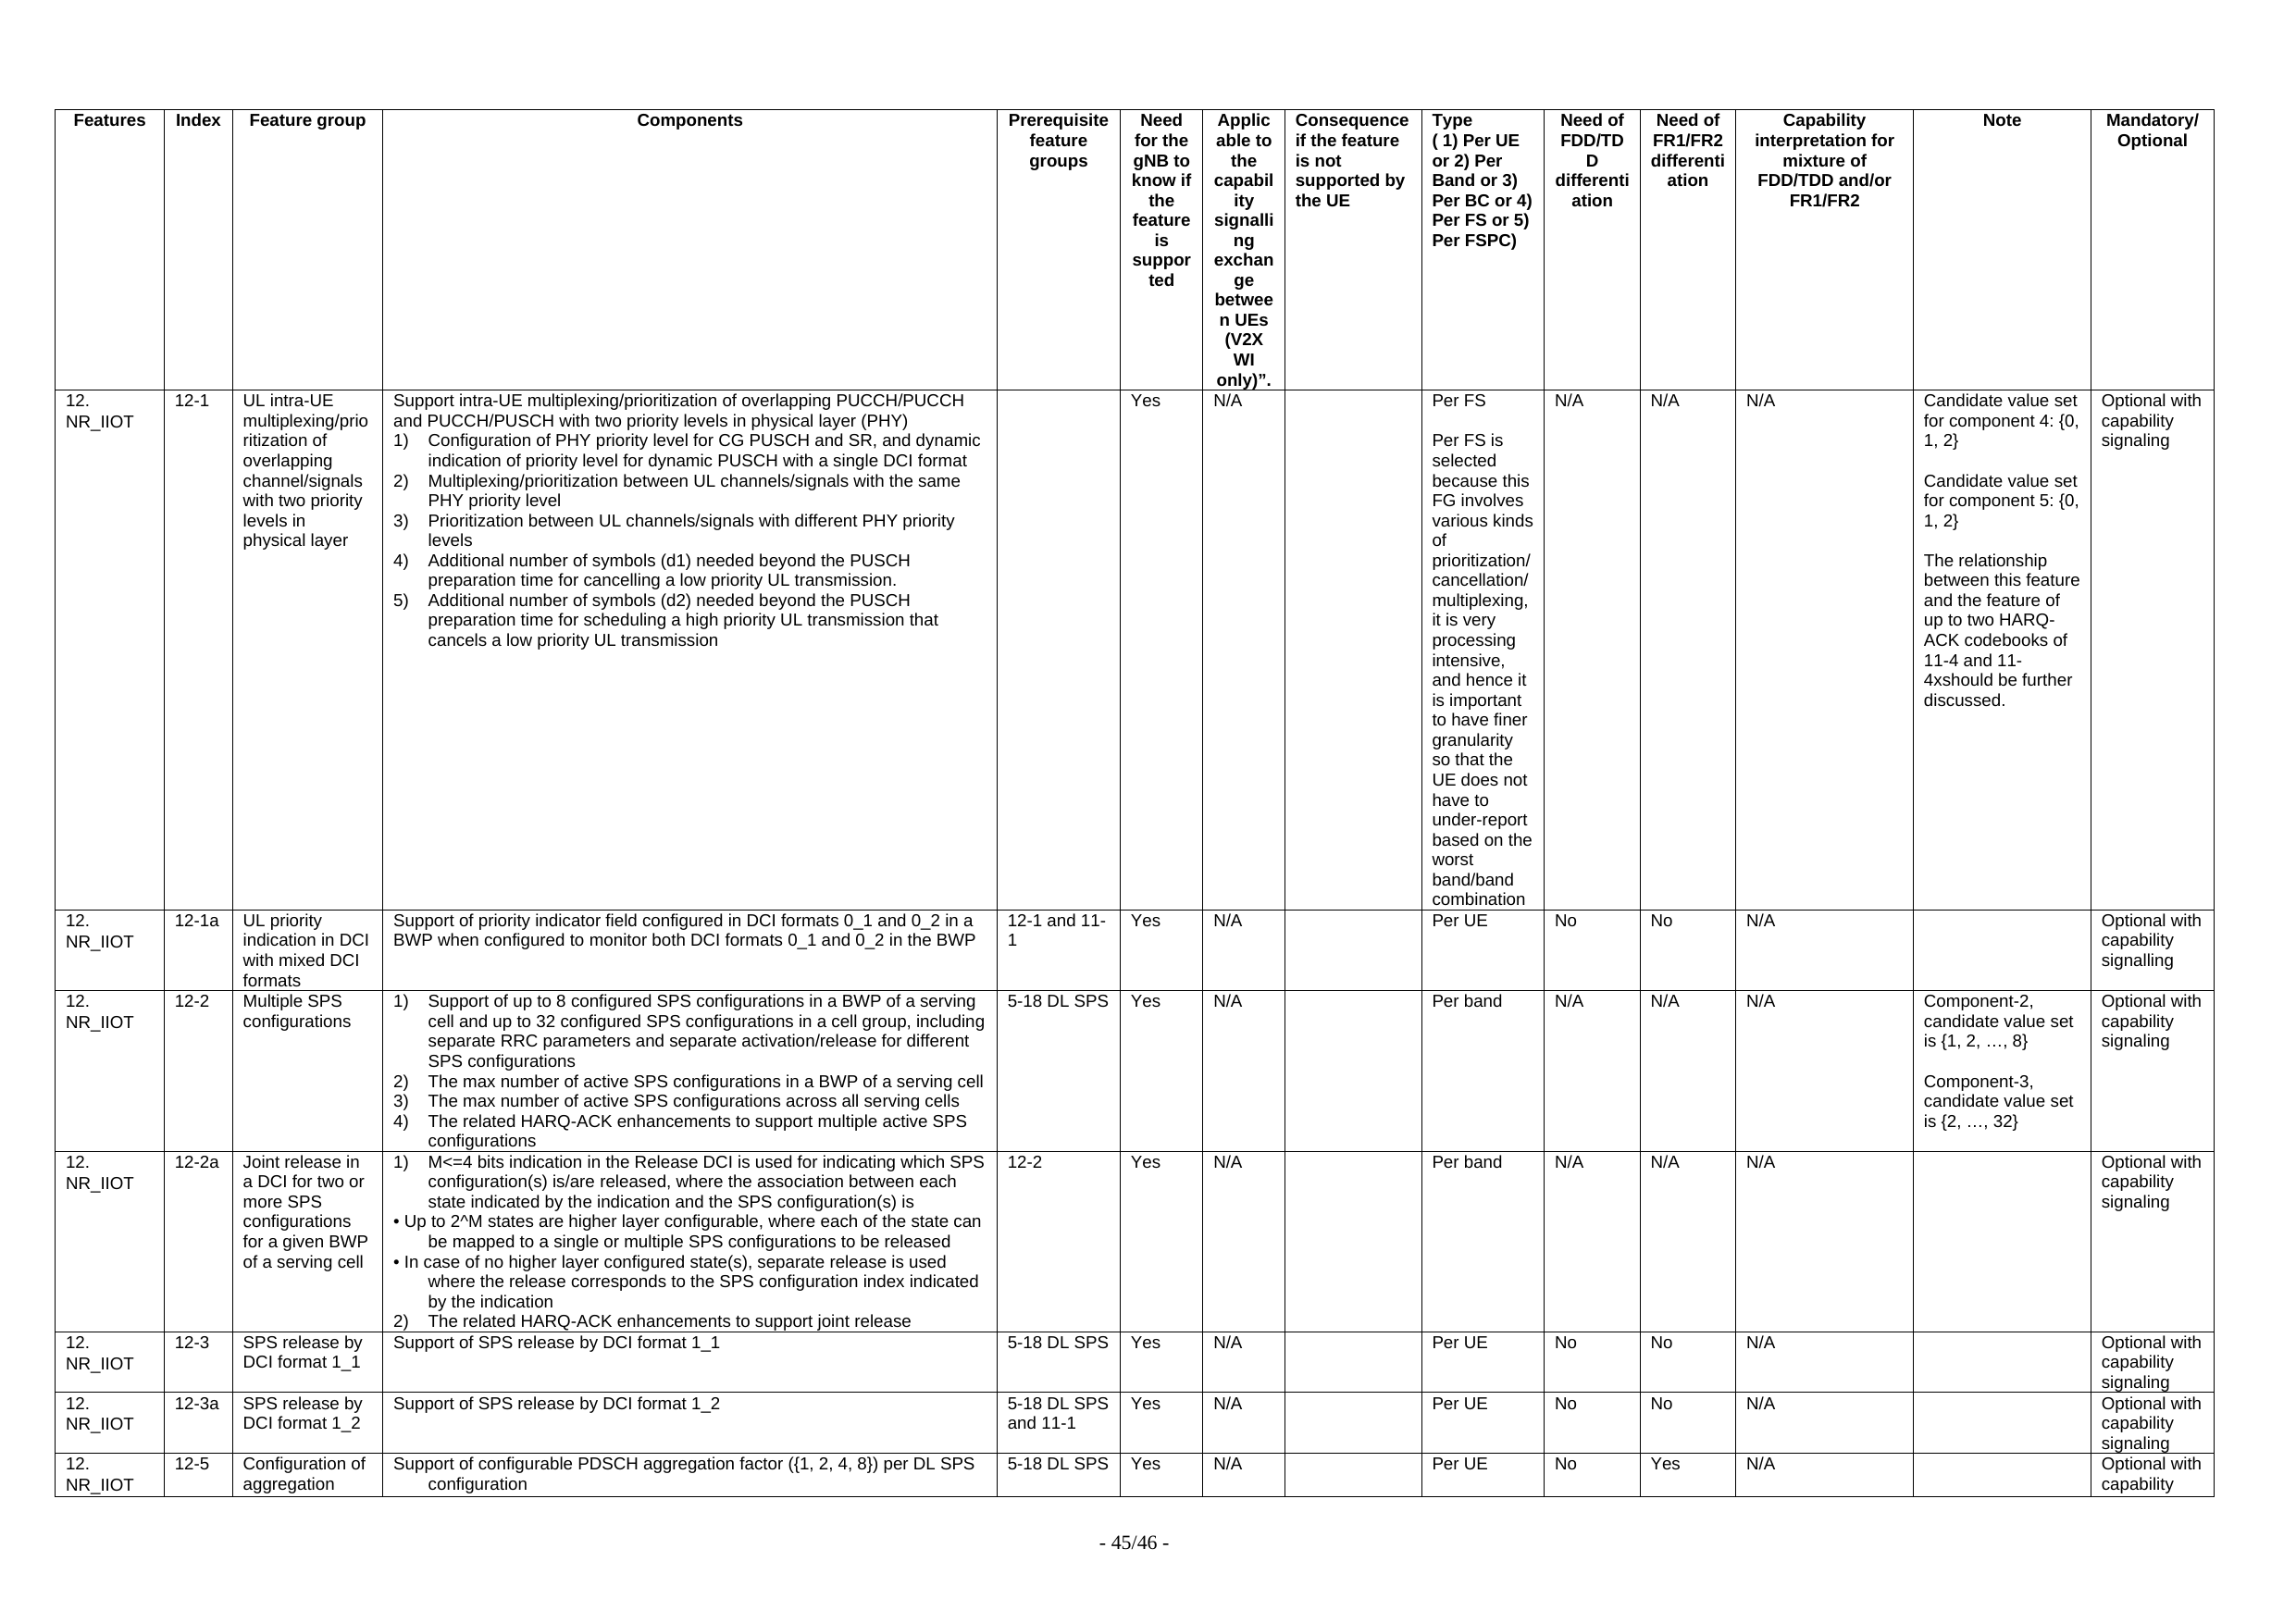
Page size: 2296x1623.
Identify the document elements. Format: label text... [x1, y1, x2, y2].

table_cell No [1545, 1393, 1640, 1453]
table_header Components [383, 110, 997, 390]
table_cell Yes [1121, 1393, 1202, 1453]
table_cell [1914, 911, 2091, 990]
table_header Note [1914, 110, 2091, 390]
table_cell N/A [1203, 1393, 1285, 1453]
table_cell 12. NR_IIOT [56, 911, 164, 990]
table_cell Yes [1121, 390, 1202, 910]
table_header Features [56, 110, 164, 390]
table_cell Candidate value set for component 4: {0, 1, 2} Candidate value set for component 5: {0, 1, 2} The relationship between this feature and the feature of up to two HARQ-ACK codebooks of 11-4 and 11-4xshould be further discussed. [1914, 390, 2091, 910]
table_cell N/A [1736, 911, 1913, 990]
table_cell 12-3a [165, 1393, 232, 1453]
table_cell N/A [1545, 1152, 1640, 1332]
table_cell N/A [1203, 390, 1285, 910]
table_cell N/A [1736, 390, 1913, 910]
table_cell No [1641, 1332, 1735, 1392]
table_cell Yes [1121, 1454, 1202, 1496]
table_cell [2091, 1454, 2214, 1496]
table_cell N/A [1203, 1332, 1285, 1392]
table_cell [1285, 1152, 1421, 1332]
table_cell 12-1a [165, 911, 232, 990]
table_cell 5-18 DL SPS and 11-1 [998, 1393, 1120, 1453]
table_cell Support of up to 8 configured SPS configurations in a BWP of a serving cell and up to 32 configured SPS configurations in a cell group, including separate RRC parameters and separate activation/release for different SPS configurations The max number of active SPS configurations in a BWP of a serving cell The max number of active SPS configurations across all serving cells The related HARQ-ACK enhancements to support multiple active SPS configurations [383, 991, 997, 1150]
table_cell N/A [1736, 1393, 1913, 1453]
table_cell [1285, 390, 1421, 910]
table_cell Yes [1641, 1454, 1735, 1496]
table_cell [1914, 1393, 2091, 1453]
table_cell [1914, 1454, 2091, 1496]
table_cell N/A [1203, 1454, 1285, 1496]
table_cell SPS release by DCI format 1_2 [233, 1393, 382, 1453]
table_cell Per band [1422, 991, 1544, 1150]
table_header Type ( 1) Per UE or 2) Per Band or 3) Per BC or 4) Per FS or 5) Per FSPC) [1422, 110, 1544, 390]
table_cell 12-2 [998, 1152, 1120, 1332]
table_cell 12-3 [165, 1332, 232, 1392]
table_header Consequence if the feature is not supported by the UE [1285, 110, 1421, 390]
table_cell 12. NR_IIOT [56, 1152, 164, 1332]
table_cell 12. NR_IIOT [56, 390, 164, 910]
table_cell 12-5 [165, 1454, 232, 1496]
table_cell UL priority indication in DCI with mixed DCI formats [233, 911, 382, 990]
table_cell 12. NR_IIOT [56, 1332, 164, 1392]
table_cell Per UE [1422, 911, 1544, 990]
table_cell 12-2a [165, 1152, 232, 1332]
table_cell Support intra-UE multiplexing/prioritization of overlapping PUCCH/PUCCH and PUCCH/PUSCH with two priority levels in physical layer (PHY) Configuration of PHY priority level for CG PUSCH and SR, and dynamic indication of priority level for dynamic PUSCH with a single DCI format Multiplexing/prioritization between UL channels/signals with the same PHY priority level Prioritization between UL channels/signals with different PHY priority levels Additional number of symbols (d1) needed beyond the PUSCH preparation time for cancelling a low priority UL transmission. Additional number of symbols (d2) needed beyond the PUSCH preparation time for scheduling a high priority UL transmission that cancels a low priority UL transmission [383, 390, 997, 910]
table_header Need of FDD/TDD differentiation [1545, 110, 1640, 390]
table_cell Support of SPS release by DCI format 1_2 [383, 1393, 997, 1453]
table_header Prerequisite feature groups [998, 110, 1120, 390]
table_cell M<=4 bits indication in the Release DCI is used for indicating which SPS configuration(s) is/are released, where the association between each state indicated by the indication and the SPS configuration(s) is • Up to 2^M states are higher layer configurable, where each of the state can be mapped to a single or multiple SPS configurations to be released • In case of no higher layer configured state(s), separate release is used where the release corresponds to the SPS configuration index indicated by the indication The related HARQ-ACK enhancements to support joint release [383, 1152, 997, 1332]
table_cell Optional with capability signaling [2091, 390, 2214, 910]
table_cell No [1545, 911, 1640, 990]
table_cell 12-1 and 11-1 [998, 911, 1120, 990]
table_cell No [1641, 911, 1735, 990]
table_cell Per UE [1422, 1332, 1544, 1392]
table_cell Yes [1121, 991, 1202, 1150]
table_cell 12-2 [165, 991, 232, 1150]
table_cell [1285, 1393, 1421, 1453]
table_cell Optional with capability signalling [2091, 911, 2214, 990]
table_cell N/A [1545, 991, 1640, 1150]
table_cell N/A [1736, 991, 1913, 1150]
table_cell [1285, 911, 1421, 990]
table_cell 5-18 DL SPS [998, 991, 1120, 1150]
table_header Applicable to the capability signalling exchange between UEs (V2X WI only)”. [1203, 110, 1285, 390]
table_cell No [1641, 1393, 1735, 1453]
table_cell [1914, 1332, 2091, 1392]
table_cell Optional with capability signaling [2091, 1393, 2214, 1453]
table_header Need for the gNB to know if the feature is supported [1121, 110, 1202, 390]
table_cell N/A [1203, 911, 1285, 990]
table_cell [998, 390, 1120, 910]
table_header Index [165, 110, 232, 390]
table_cell Per band [1422, 1152, 1544, 1332]
table_cell Yes [1121, 911, 1202, 990]
table_header Mandatory/Optional [2091, 110, 2214, 390]
table_cell 5-18 DL SPS [998, 1332, 1120, 1392]
table_header Need of FR1/FR2 differentiation [1641, 110, 1735, 390]
table_cell Multiple SPS configurations [233, 991, 382, 1150]
table_cell [1285, 1454, 1421, 1496]
table_cell Support of SPS release by DCI format 1_1 [383, 1332, 997, 1392]
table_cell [233, 1454, 382, 1496]
table_header Feature group [233, 110, 382, 390]
table_cell 12. NR_IIOT [56, 1454, 164, 1496]
table_cell 5-18 DL SPS [998, 1454, 1120, 1496]
table_cell Support of priority indicator field configured in DCI formats 0_1 and 0_2 in a BWP when configured to monitor both DCI formats 0_1 and 0_2 in the BWP [383, 911, 997, 990]
table_cell Per FS Per FS is selected because this FG involves various kinds of prioritization/cancellation/multiplexing, it is very processing intensive, and hence it is important to have finer granularity so that the UE does not have to under-report based on the worst band/band combination [1422, 390, 1544, 910]
table_cell N/A [1736, 1332, 1913, 1392]
table_cell Yes [1121, 1332, 1202, 1392]
table_cell Component-2, candidate value set is {1, 2, …, 8} Component-3, candidate value set is {2, …, 32} [1914, 991, 2091, 1150]
table_cell [1914, 1152, 2091, 1332]
table_cell Optional with capability signaling [2091, 1152, 2214, 1332]
table_cell 12. NR_IIOT [56, 991, 164, 1150]
table_cell Optional with capability signaling [2091, 991, 2214, 1150]
table_cell No [1545, 1454, 1640, 1496]
table_cell N/A [1736, 1152, 1913, 1332]
table_cell Joint release in a DCI for two or more SPS configurations for a given BWP of a serving cell [233, 1152, 382, 1332]
table_cell [1285, 1332, 1421, 1392]
table_cell N/A [1641, 390, 1735, 910]
table_cell N/A [1641, 991, 1735, 1150]
table_cell Per UE [1422, 1393, 1544, 1453]
table_cell N/A [1545, 390, 1640, 910]
table_cell Yes [1121, 1152, 1202, 1332]
table_cell N/A [1203, 991, 1285, 1150]
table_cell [383, 1454, 997, 1496]
table_header Capability interpretation for mixture of FDD/TDD and/or FR1/FR2 [1736, 110, 1913, 390]
table_cell 12. NR_IIOT [56, 1393, 164, 1453]
table_cell 12-1 [165, 390, 232, 910]
table_cell No [1545, 1332, 1640, 1392]
table_cell Per UE [1422, 1454, 1544, 1496]
table_cell N/A [1641, 1152, 1735, 1332]
table_cell [1285, 991, 1421, 1150]
table_cell N/A [1203, 1152, 1285, 1332]
table_cell Optional with capability signaling [2091, 1332, 2214, 1392]
table_cell N/A [1736, 1454, 1913, 1496]
table_cell UL intra-UE multiplexing/prioritization of overlapping channel/signals with two priority levels in physical layer [233, 390, 382, 910]
table_cell SPS release by DCI format 1_1 [233, 1332, 382, 1392]
